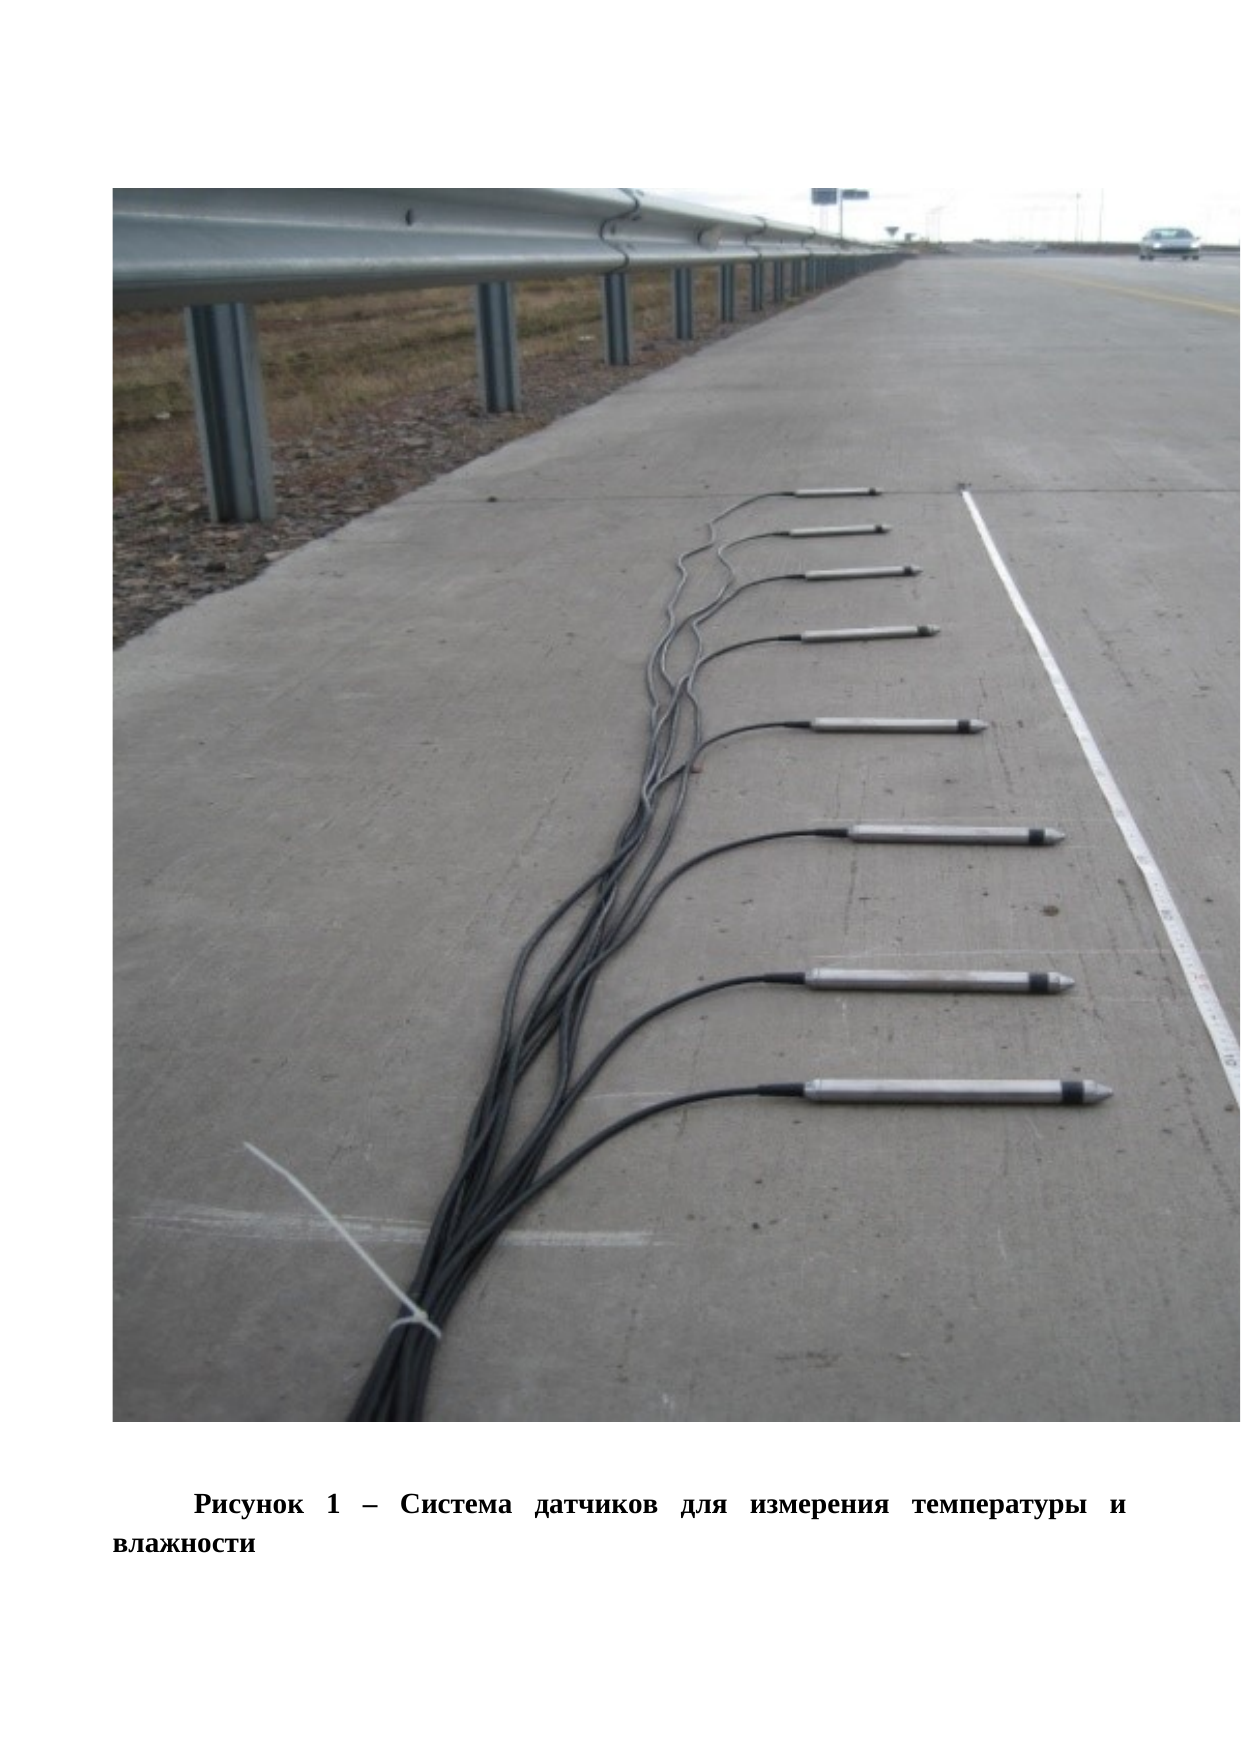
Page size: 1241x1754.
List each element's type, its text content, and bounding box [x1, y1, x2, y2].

text Рисунок 1 – Система датчиков для измерения температуры и влажности [112, 1486, 1128, 1558]
picture [112, 188, 1241, 1422]
